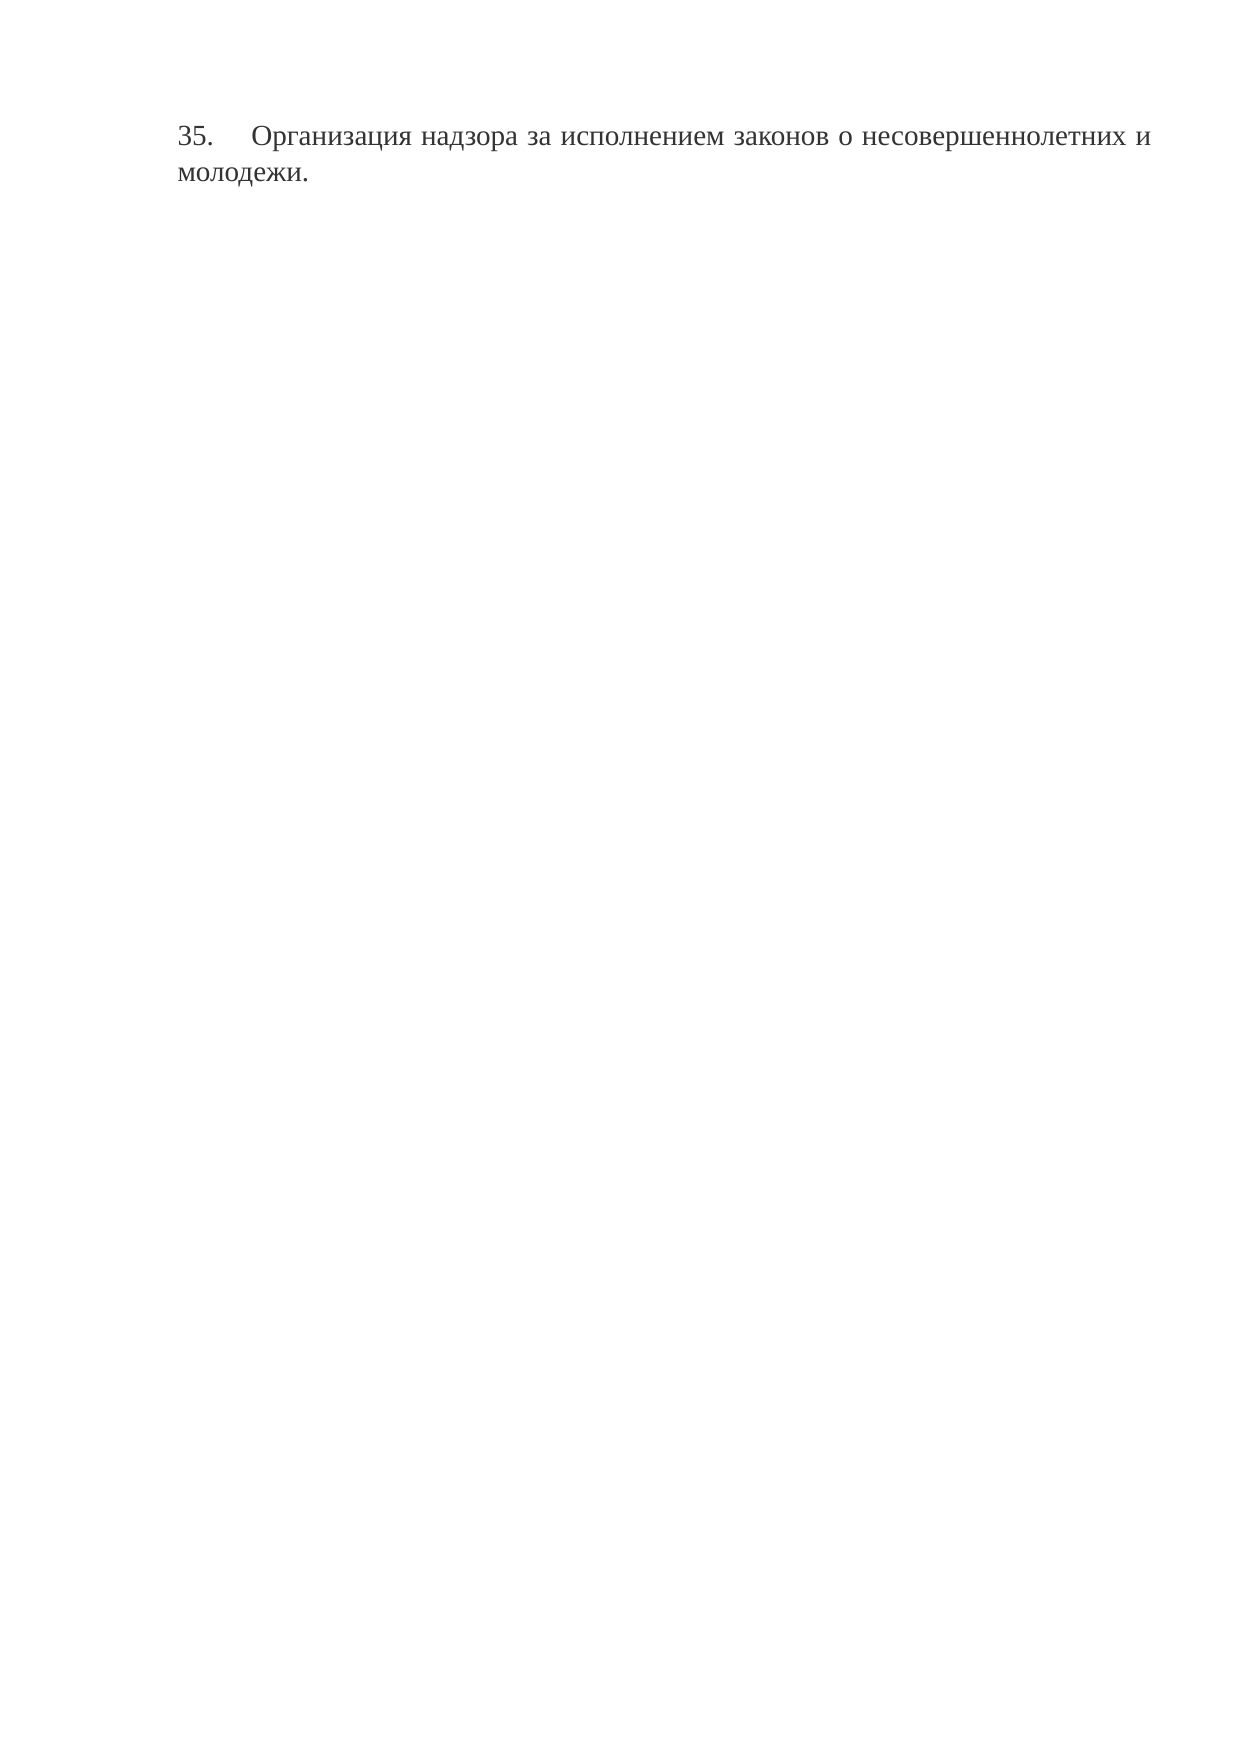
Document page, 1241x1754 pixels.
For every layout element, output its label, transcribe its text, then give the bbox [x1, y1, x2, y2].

text 35. Организация надзора за исполнением законов о несовершеннолетних и молодежи. [177, 118, 1152, 188]
